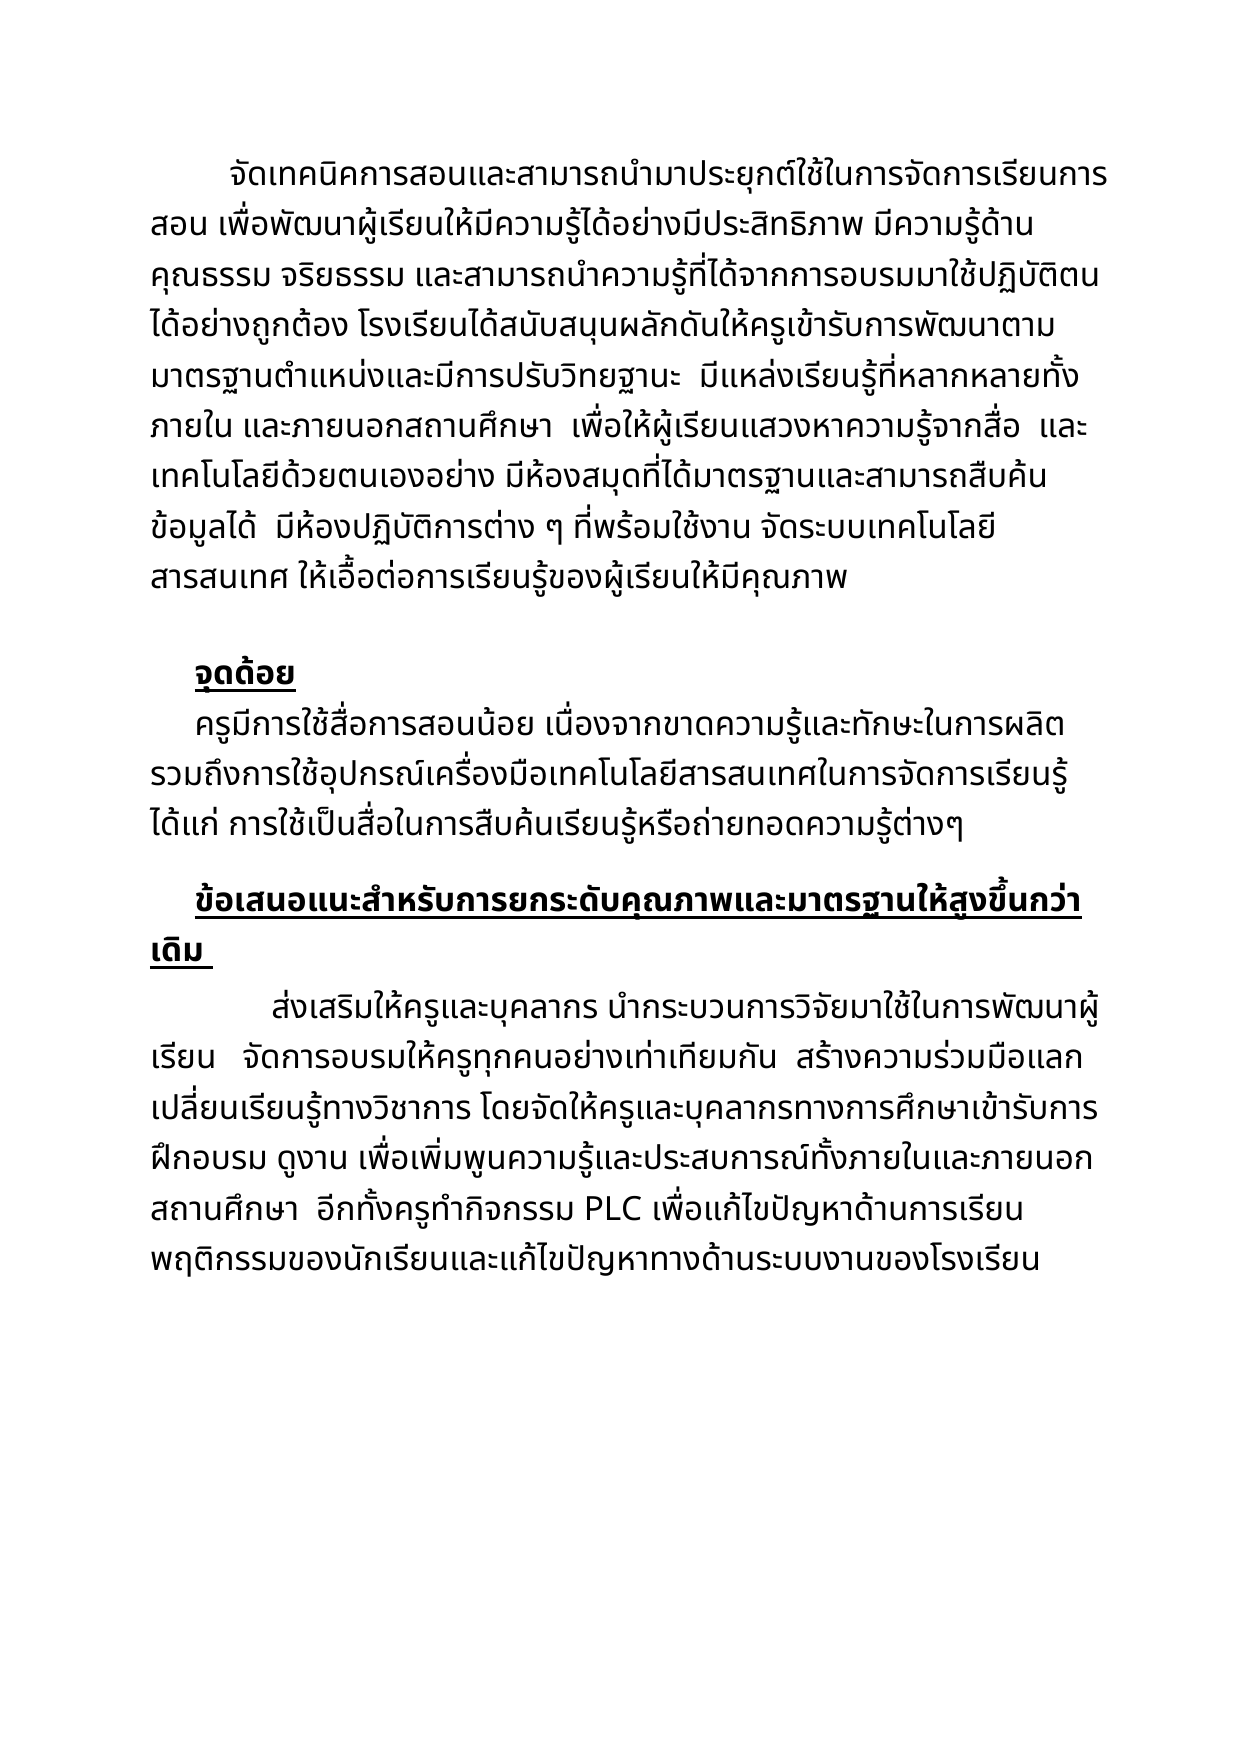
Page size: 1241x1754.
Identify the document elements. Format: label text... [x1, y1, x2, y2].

subtitle ข้อเสนอแนะสำหรับการยกระดับคุณภาพและมาตรฐานให้สูงขึ้นกว่าเดิม [149, 876, 1122, 977]
text จัดเทคนิคการสอนและสามารถนำมาประยุกต์ใช้ในการจัดการเรียนการสอน เพื่อพัฒนาผู้เรียนให้มีความรู้ได้อย่างมีประสิทธิภาพ มีความรู้ด้านคุณธรรม จริยธรรม และสามารถนำความรู้ที่ได้จากการอบรมมาใช้ปฏิบัติตนได้อย่างถูกต้อง โรงเรียนได้สนับสนุนผลักดันให้ครูเข้ารับการพัฒนาตามมาตรฐานตำแหน่งและมีการปรับวิทยฐานะ มีแหล่งเรียนรู้ที่หลากหลายทั้งภายใน และภายนอกสถานศึกษา เพื่อให้ผู้เรียนแสวงหาความรู้จากสื่อ และเทคโนโลยีด้วยตนเองอย่าง มีห้องสมุดที่ได้มาตรฐานและสามารถสืบค้นข้อมูลได้ มีห้องปฏิบัติการต่าง ๆ ที่พร้อมใช้งาน จัดระบบเทคโนโลยีสารสนเทศ ให้เอื้อต่อการเรียนรู้ของผู้เรียนให้มีคุณภาพ [150, 150, 1122, 604]
text จุดด้อย [150, 649, 1122, 699]
text ส่งเสริมให้ครูและบุคลากร นำกระบวนการวิจัยมาใช้ในการพัฒนาผู้เรียน จัดการอบรมให้ครูทุกคนอย่างเท่าเทียมกัน สร้างความร่วมมือแลกเปลี่ยนเรียนรู้ทางวิชาการ โดยจัดให้ครูและบุคลากรทางการศึกษาเข้ารับการฝึกอบรม ดูงาน เพื่อเพิ่มพูนความรู้และประสบการณ์ทั้งภายในและภายนอกสถานศึกษา อีกทั้งครูทำกิจกรรม PLC เพื่อแก้ไขปัญหาด้านการเรียน พฤติกรรมของนักเรียนและแก้ไขปัญหาทางด้านระบบงานของโรงเรียน [150, 983, 1122, 1286]
text ครูมีการใช้สื่อการสอนน้อย เนื่องจากขาดความรู้และทักษะในการผลิต รวมถึงการใช้อุปกรณ์เครื่องมือเทคโนโลยีสารสนเทศในการจัดการเรียนรู้ ได้แก่ การใช้เป็นสื่อในการสืบค้นเรียนรู้หรือถ่ายทอดความรู้ต่างๆ [150, 699, 1122, 851]
